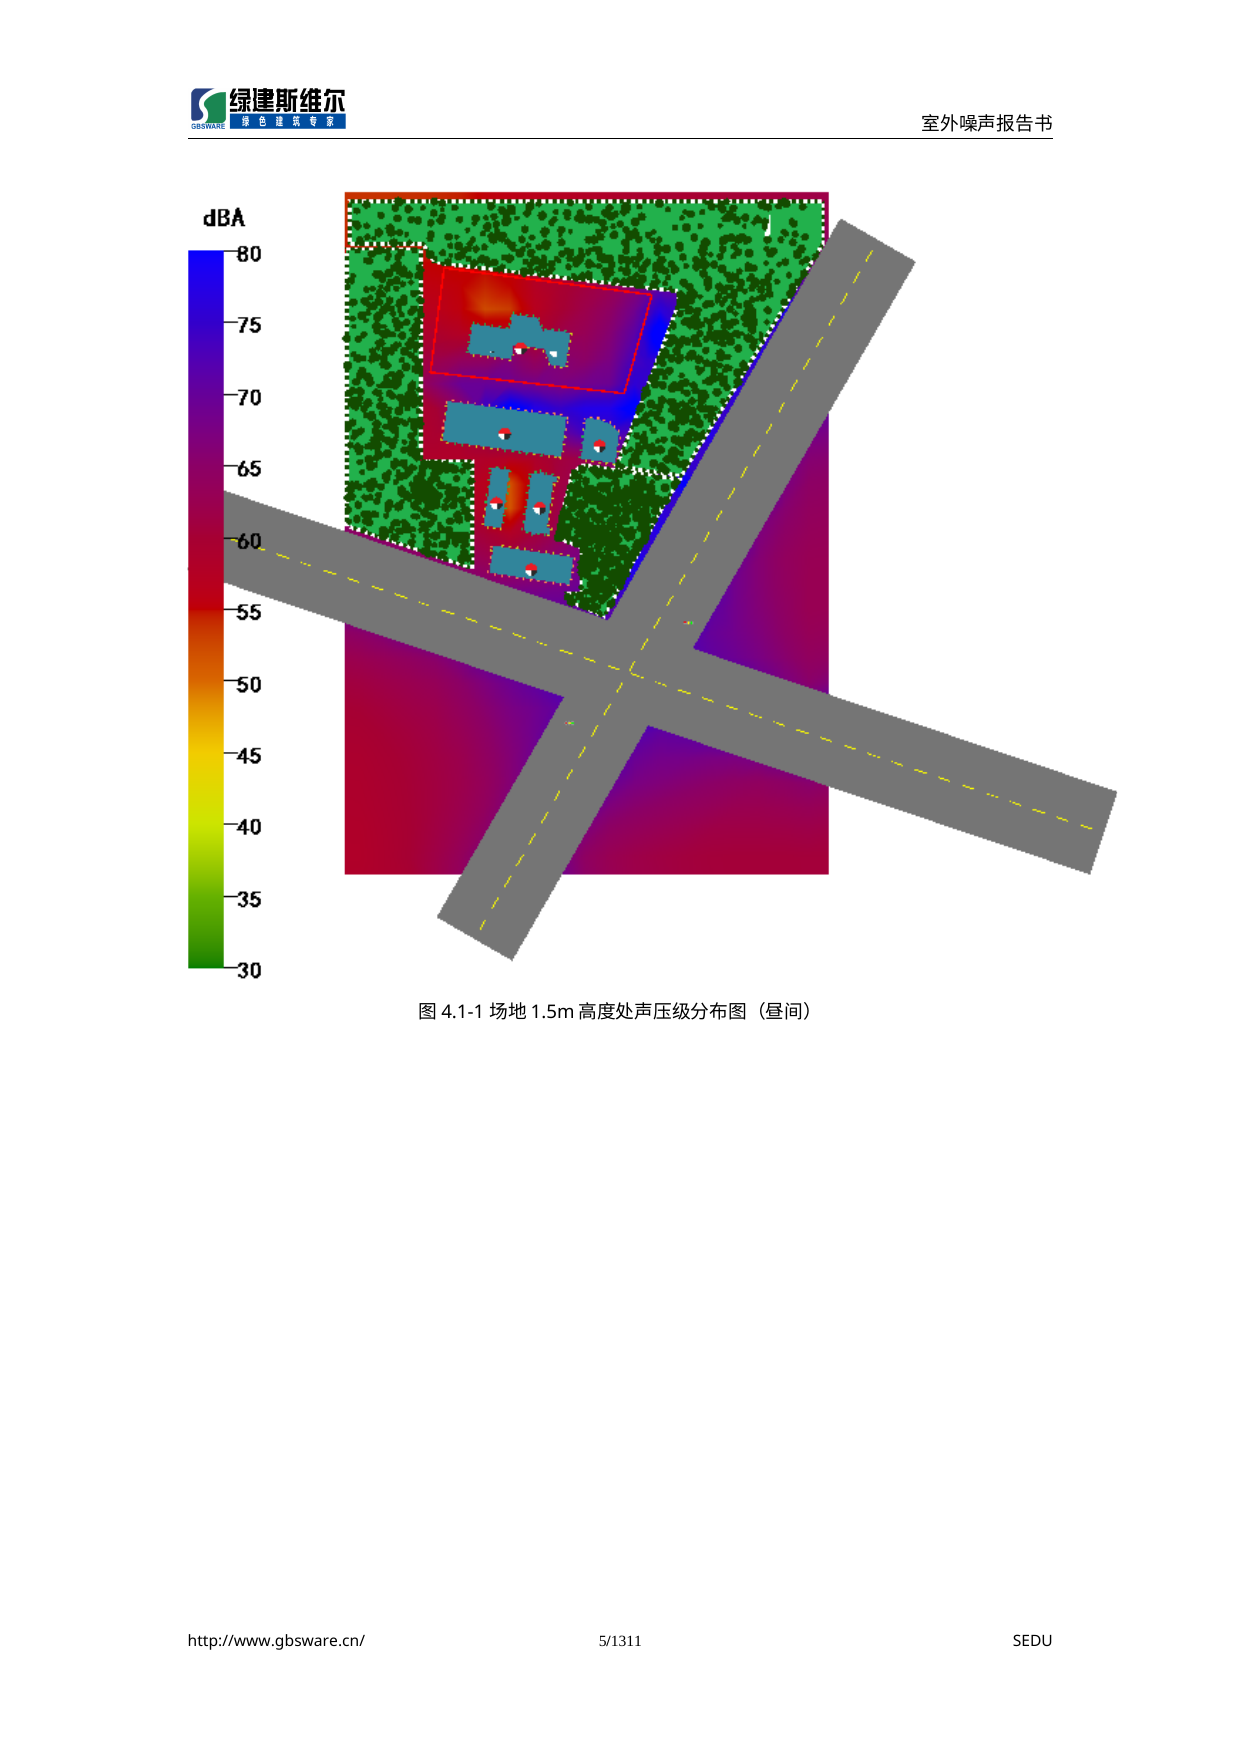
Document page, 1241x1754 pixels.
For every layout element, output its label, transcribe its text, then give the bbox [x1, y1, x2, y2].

text 图4.1-1 场地1.5m高度处声压级分布图（昼间） [187, 997, 1053, 1023]
picture [187, 88, 347, 130]
picture [187, 162, 1118, 997]
